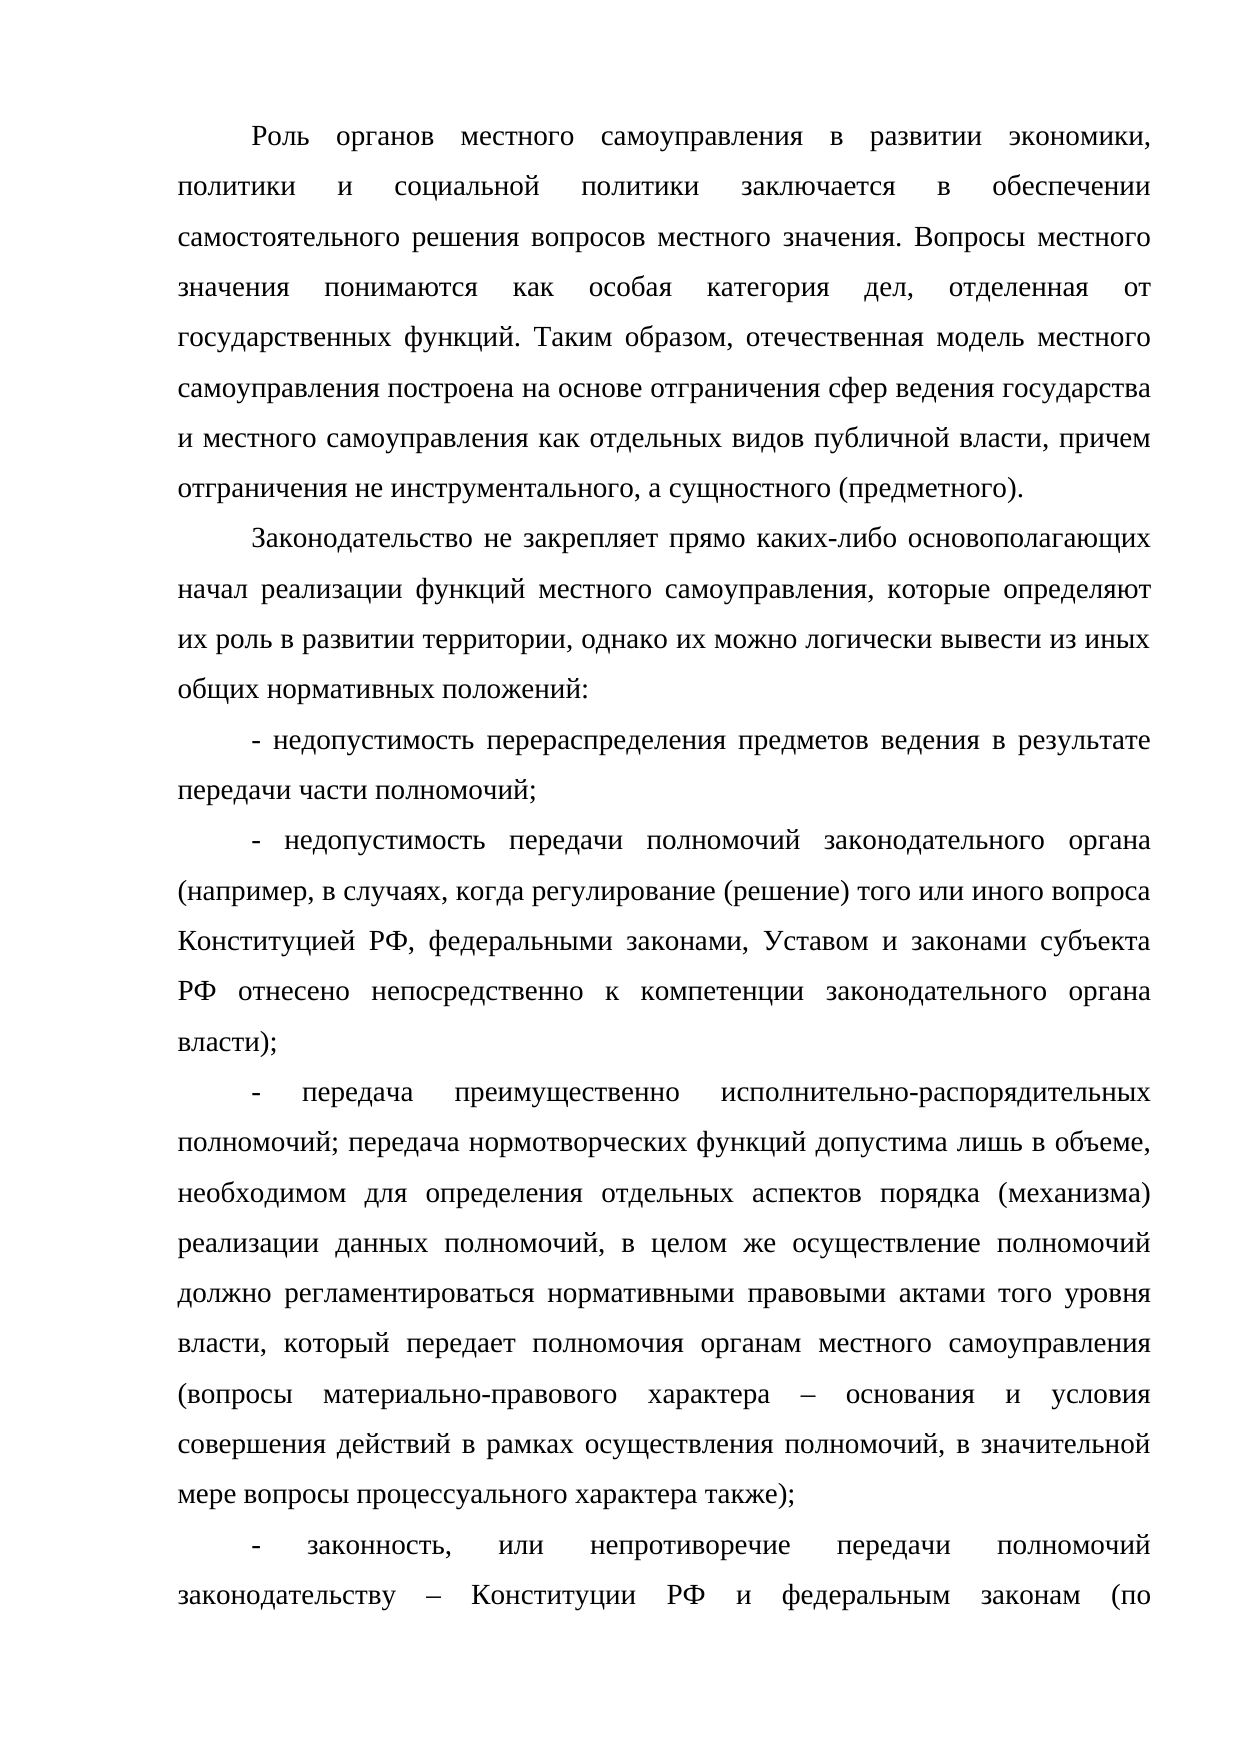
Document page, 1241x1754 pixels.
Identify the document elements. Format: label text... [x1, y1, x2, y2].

text Роль органов местного самоуправления в развитии экономики, политики и социальной политики заключается в обеспечении самостоятельного решения вопросов местного значения. Вопросы местного значения понимаются как особая категория дел, отделенная от государственных функций. Таким образом, отечественная модель местного самоуправления построена на основе отграничения сфер ведения государства и местного самоуправления как отдельных видов публичной власти, причем отграничения не инструментального, а сущностного (предметного). [177, 118, 1152, 504]
text Законодательство не закрепляет прямо каких-либо основополагающих начал реализации функций местного самоуправления, которые определяют их роль в развитии территории, однако их можно логически вывести из иных общих нормативных положений: [177, 521, 1152, 705]
text - недопустимость перераспределения предметов ведения в результате передачи части полномочий; [177, 722, 1152, 806]
text - недопустимость передачи полномочий законодательного органа (например, в случаях, когда регулирование (решение) того или иного вопроса Конституцией РФ, федеральными законами, Уставом и законами субъекта РФ отнесено непосредственно к компетенции законодательного органа власти); [177, 822, 1152, 1057]
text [177, 1527, 1152, 1611]
text - передача преимущественно исполнительно-распорядительных полномочий; передача нормотворческих функций допустима лишь в объеме, необходимом для определения отдельных аспектов порядка (механизма) реализации данных полномочий, в целом же осуществление полномочий должно регламентироваться нормативными правовыми актами того уровня власти, который передает полномочия органам местного самоуправления (вопросы материально-правового характера – основания и условия совершения действий в рамках осуществления полномочий, в значительной мере вопросы процессуального характера также); [177, 1074, 1152, 1510]
